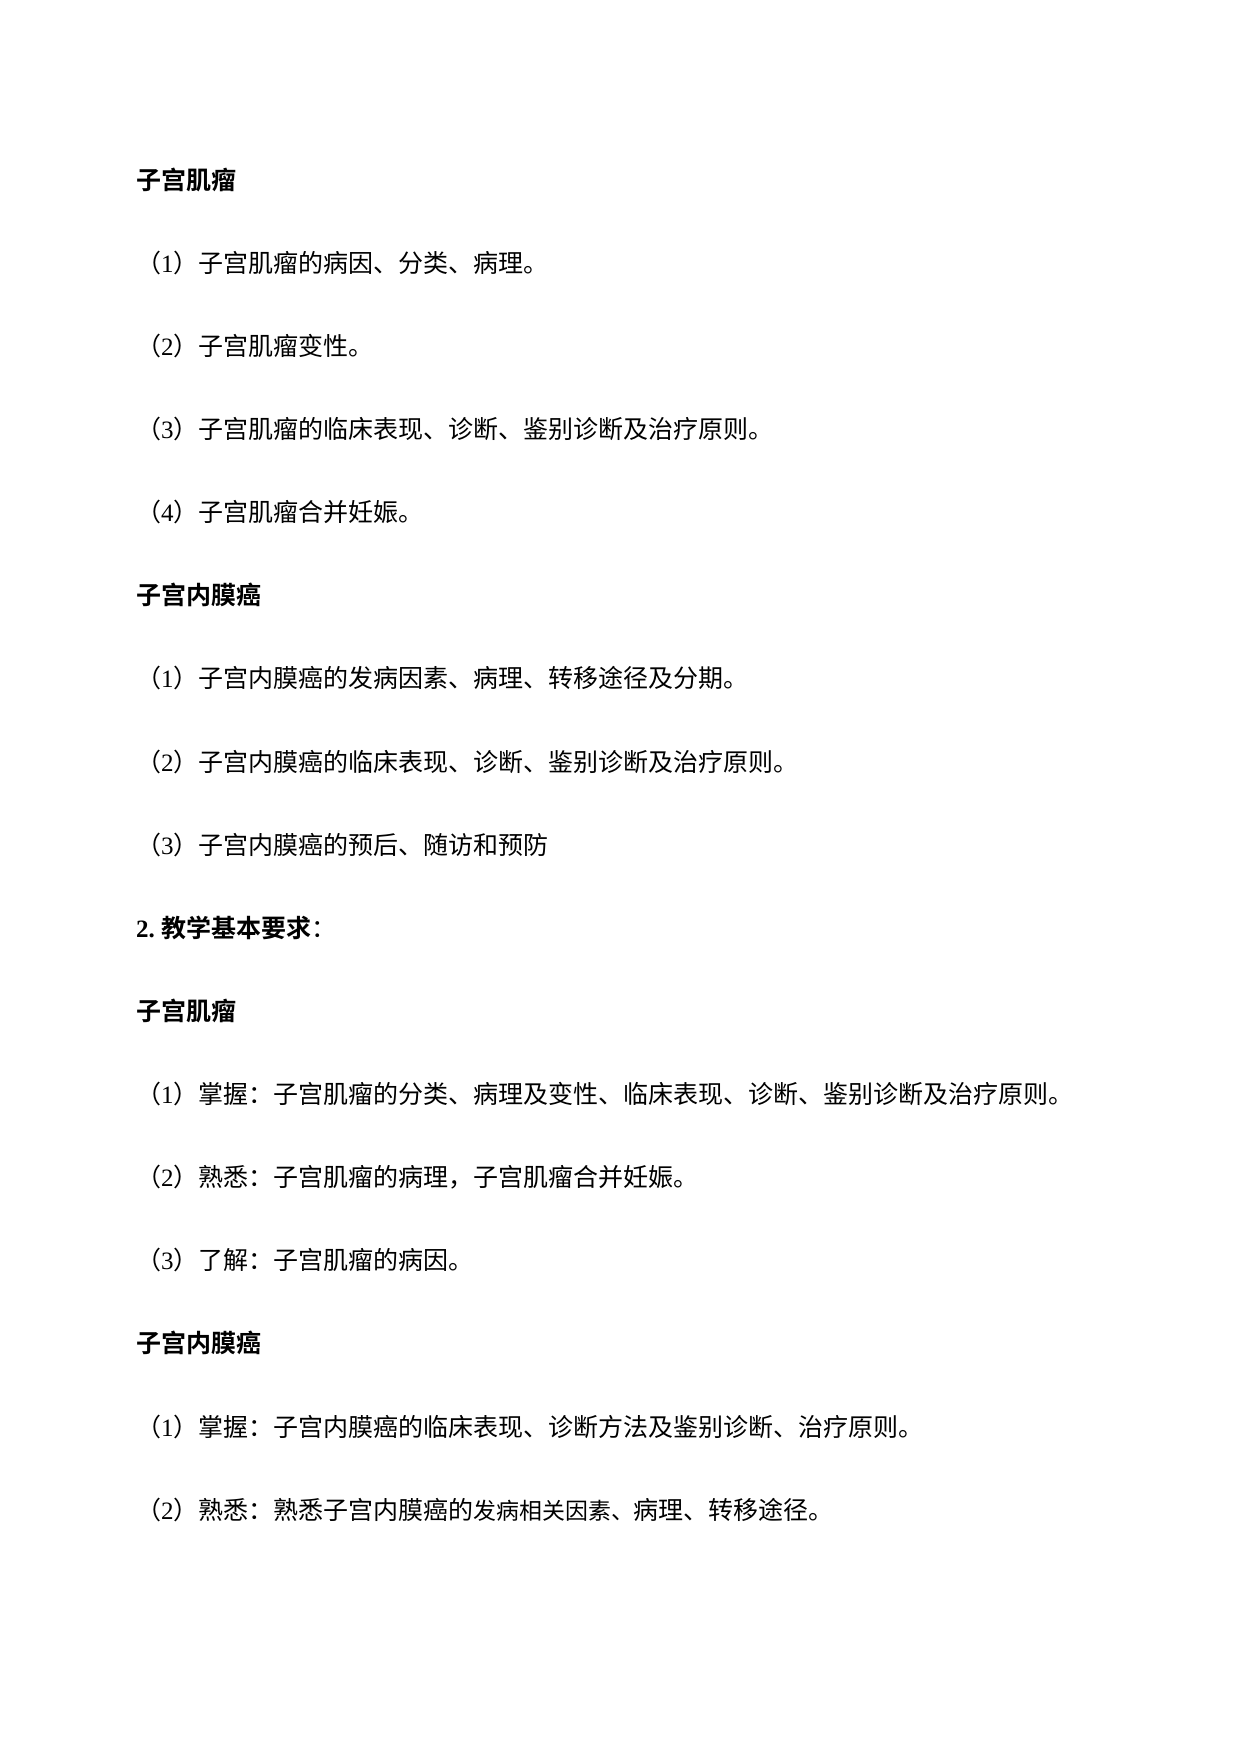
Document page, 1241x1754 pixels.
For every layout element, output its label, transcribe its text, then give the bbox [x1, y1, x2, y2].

text （2）熟悉：熟悉子宫内膜癌的发病相关因素、病理、转移途径。 [136, 1476, 1104, 1541]
text （1）掌握：子宫内膜癌的临床表现、诊断方法及鉴别诊断、治疗原则。 [136, 1393, 1104, 1458]
text 子宫肌瘤 [136, 146, 1104, 211]
text （4）子宫肌瘤合并妊娠。 [136, 478, 1104, 543]
text （3）子宫内膜癌的预后、随访和预防 [136, 811, 1104, 876]
text （3）了解：子宫肌瘤的病因。 [136, 1226, 1104, 1291]
text （1）子宫内膜癌的发病因素、病理、转移途径及分期。 [136, 644, 1104, 709]
text （2）子宫肌瘤变性。 [136, 312, 1104, 377]
text （2）熟悉：子宫肌瘤的病理，子宫肌瘤合并妊娠。 [136, 1143, 1104, 1208]
text 子宫内膜癌 [136, 561, 1104, 626]
text 子宫肌瘤 [136, 977, 1104, 1042]
text 子宫内膜癌 [136, 1309, 1104, 1374]
text （3）子宫肌瘤的临床表现、诊断、鉴别诊断及治疗原则。 [136, 395, 1104, 460]
text （2）子宫内膜癌的临床表现、诊断、鉴别诊断及治疗原则。 [136, 728, 1104, 793]
text （1）子宫肌瘤的病因、分类、病理。 [136, 229, 1104, 294]
text 2. 教学基本要求： [136, 894, 1104, 959]
text （1）掌握：子宫肌瘤的分类、病理及变性、临床表现、诊断、鉴别诊断及治疗原则。 [136, 1060, 1104, 1125]
